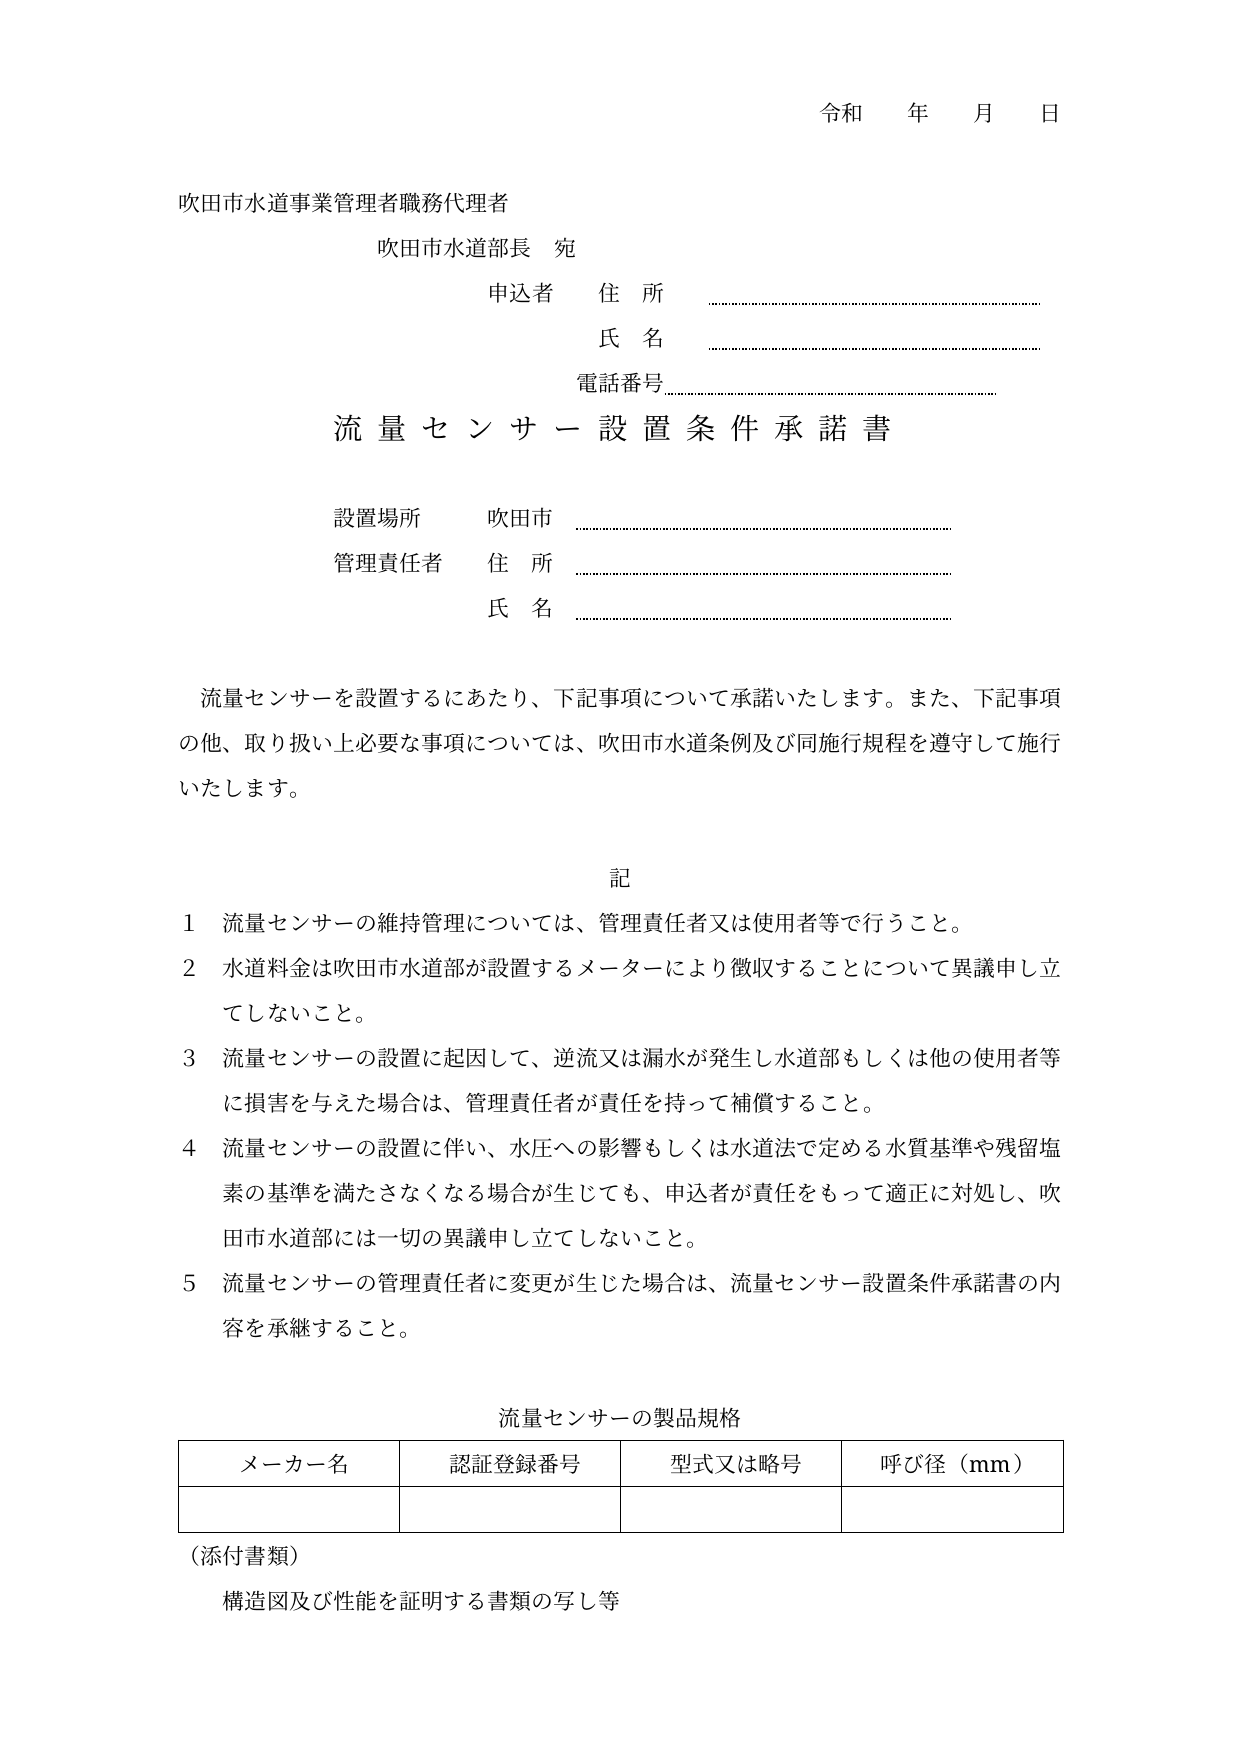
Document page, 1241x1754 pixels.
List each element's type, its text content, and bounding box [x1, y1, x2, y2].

text （添付書類） [178, 1533, 1062, 1578]
table_cell [842, 1487, 1063, 1532]
text 氏 名 [178, 314, 1062, 359]
text 管理責任者 住 所 [178, 539, 1062, 584]
text 吹田市水道事業管理者職務代理者 [178, 179, 1062, 224]
text 吹田市水道部長 宛 [178, 224, 1062, 269]
text 申込者 住 所 [178, 269, 1062, 314]
text 流量センサー設置条件承諾書 [178, 404, 1062, 449]
text 氏 名 [178, 584, 1062, 629]
text 構造図及び性能を証明する書類の写し等 [208, 1578, 1062, 1623]
text ３ 流量センサーの設置に起因して、逆流又は漏水が発生し水道部もしくは他の使用者等に損害を与えた場合は、管理責任者が責任を持って補償すること。 [178, 1034, 1062, 1124]
text １ 流量センサーの維持管理については、管理責任者又は使用者等で行うこと。 [178, 899, 1062, 944]
table_header メーカー名 [179, 1441, 399, 1486]
text 令和 年 月 日 [178, 89, 1062, 134]
subtitle 記 [178, 854, 1062, 899]
text 設置場所 吹田市 [178, 494, 1062, 539]
text 電話番号 [178, 359, 1062, 404]
text ４ 流量センサーの設置に伴い、水圧への影響もしくは水道法で定める水質基準や残留塩素の基準を満たさなくなる場合が生じても、申込者が責任をもって適正に対処し、吹田市水道部には一切の異議申し立てしないこと。 [178, 1124, 1062, 1259]
table_cell [400, 1487, 620, 1532]
table_header 型式又は略号 [621, 1441, 841, 1486]
table_header 認証登録番号 [400, 1441, 620, 1486]
table_cell [179, 1487, 399, 1532]
table_cell [621, 1487, 841, 1532]
text ２ 水道料金は吹田市水道部が設置するメーターにより徴収することについて異議申し立てしないこと。 [178, 944, 1062, 1034]
text 流量センサーを設置するにあたり、下記事項について承諾いたします。また、下記事項の他、取り扱い上必要な事項については、吹田市水道条例及び同施行規程を遵守して施行いたします。 [178, 674, 1062, 809]
text ５ 流量センサーの管理責任者に変更が生じた場合は、流量センサー設置条件承諾書の内容を承継すること。 [178, 1259, 1062, 1349]
text 流量センサーの製品規格 [178, 1394, 1062, 1439]
table_header 呼び径（mm） [842, 1441, 1063, 1486]
